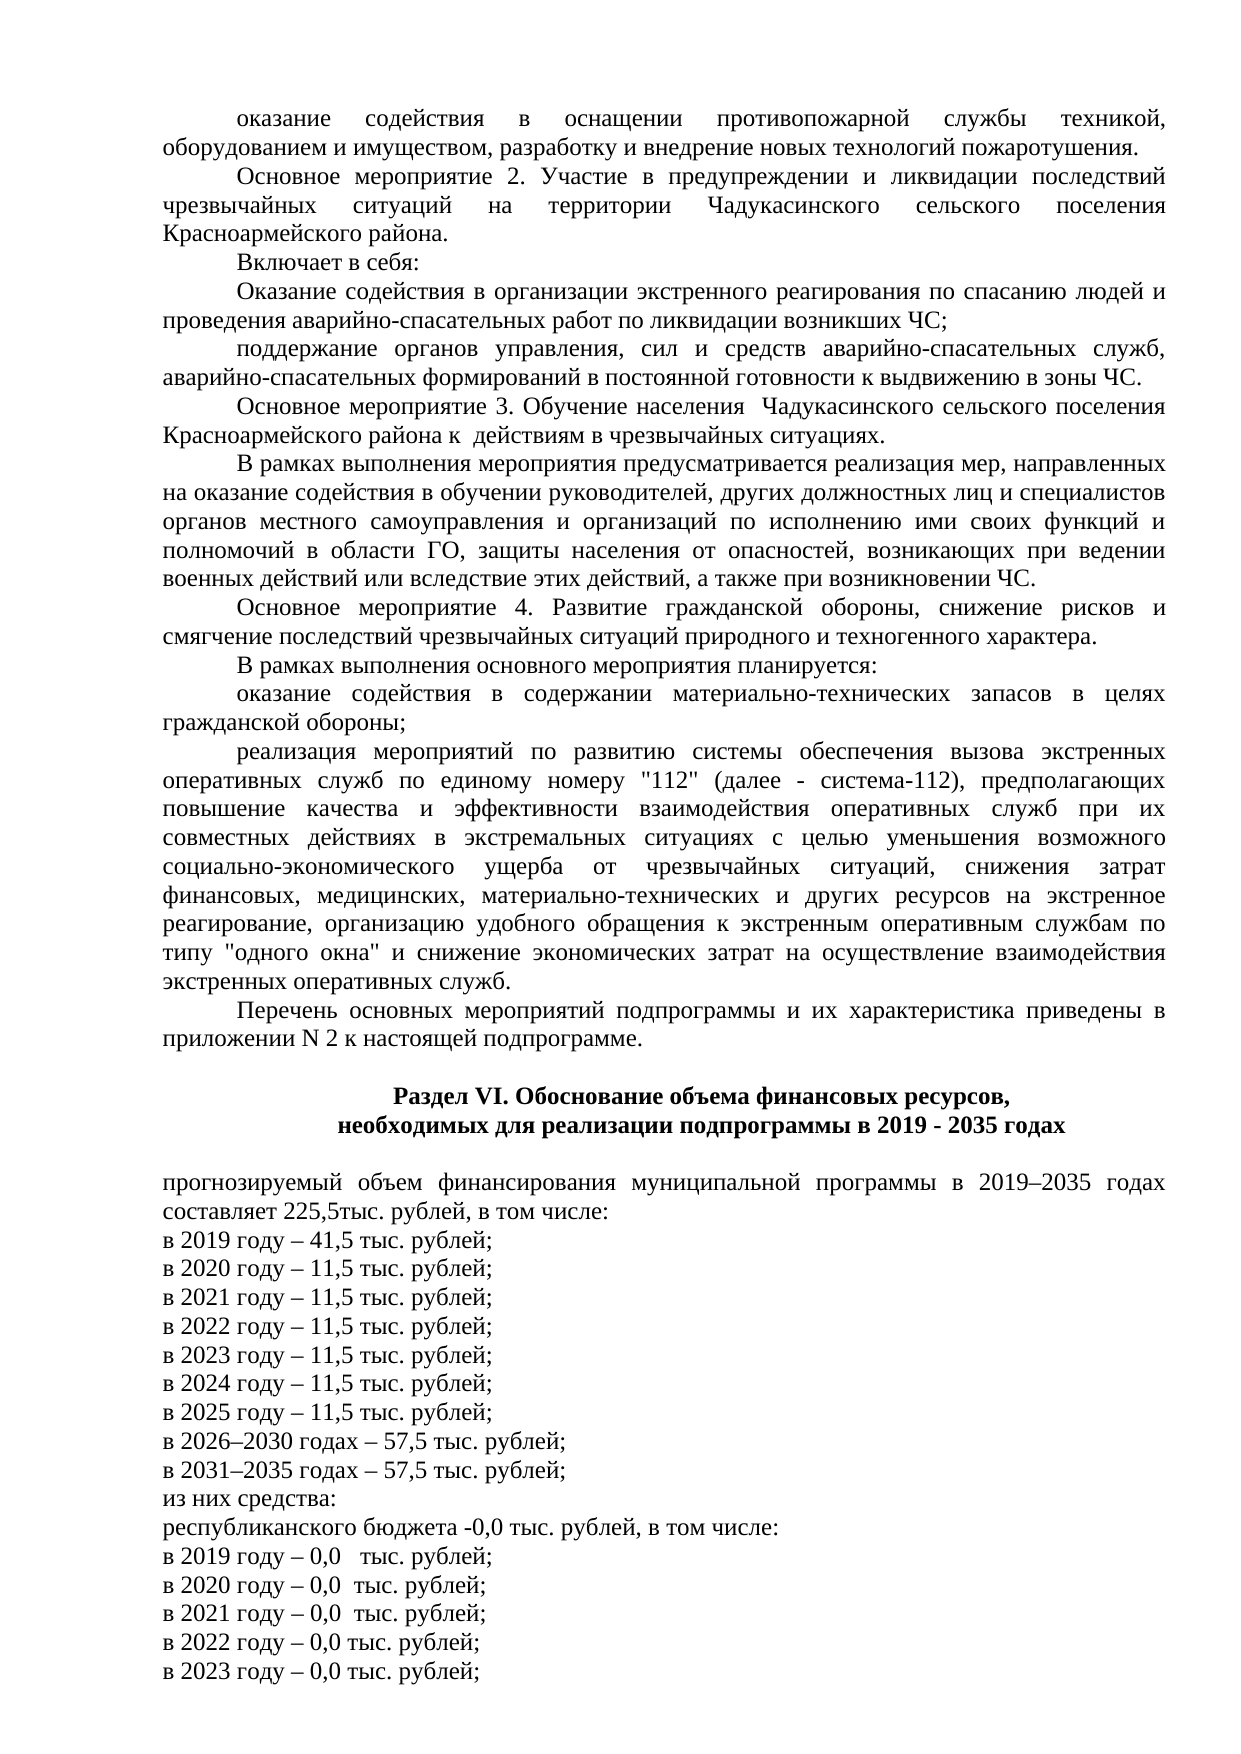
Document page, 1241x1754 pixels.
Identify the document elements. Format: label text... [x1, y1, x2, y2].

text в 2024 году – 11,5 тыс. рублей; [162, 1368, 1167, 1397]
text прогнозируемый объем финансирования муниципальной программы в 2019–2035 годах составляет 225,5тыс. рублей, в том числе: [162, 1167, 1167, 1225]
text Оказание содействия в организации экстренного реагирования по спасанию людей и проведения аварийно-спасательных работ по ликвидации возникших ЧС; [162, 276, 1167, 333]
text в 2020 году – 11,5 тыс. рублей; [162, 1253, 1167, 1282]
text в 2023 году – 11,5 тыс. рублей; [162, 1340, 1167, 1368]
text оказание содействия в оснащении противопожарной службы техникой, оборудованием и имуществом, разработку и внедрение новых технологий пожаротушения. [162, 103, 1167, 161]
text Раздел VI. Обоснование объема финансовых ресурсов, [162, 1081, 1167, 1110]
text оказание содействия в содержании материально-технических запасов в целях гражданской обороны; [162, 678, 1167, 736]
text В рамках выполнения мероприятия предусматривается реализация мер, направленных на оказание содействия в обучении руководителей, других должностных лиц и специалистов органов местного самоуправления и организаций по исполнению ими своих функций и полномочий в области ГО, защиты населения от опасностей, возникающих при ведении военных действий или вследствие этих действий, а также при возникновении ЧС. [162, 448, 1167, 592]
text из них средства: [162, 1483, 1167, 1512]
text Основное мероприятие 4. Развитие гражданской обороны, снижение рисков и смягчение последствий чрезвычайных ситуаций природного и техногенного характера. [162, 592, 1167, 650]
text республиканского бюджета -0,0 тыс. рублей, в том числе: [162, 1512, 1167, 1541]
text в 2022 году – 11,5 тыс. рублей; [162, 1311, 1167, 1340]
text в 2023 году – 0,0 тыс. рублей; [162, 1656, 1167, 1685]
text реализация мероприятий по развитию системы обеспечения вызова экстренных оперативных служб по единому номеру "112" (далее - система-112), предполагающих повышение качества и эффективности взаимодействия оперативных служб при их совместных действиях в экстремальных ситуациях с целью уменьшения возможного социально-экономического ущерба от чрезвычайных ситуаций, снижения затрат финансовых, медицинских, материально-технических и других ресурсов на экстренное реагирование, организацию удобного обращения к экстренным оперативным службам по типу "одного окна" и снижение экономических затрат на осуществление взаимодействия экстренных оперативных служб. [162, 736, 1167, 995]
text необходимых для реализации подпрограммы в 2019 - 2035 годах [162, 1110, 1167, 1138]
text в 2031–2035 годах – 57,5 тыс. рублей; [162, 1455, 1167, 1483]
text в 2021 году – 11,5 тыс. рублей; [162, 1282, 1167, 1311]
text Основное мероприятие 2. Участие в предупреждении и ликвидации последствий чрезвычайных ситуаций на территории Чадукасинского сельского поселения Красноармейского района. [162, 161, 1167, 247]
text в 2020 году – 0,0 тыс. рублей; [162, 1570, 1167, 1598]
text в 2022 году – 0,0 тыс. рублей; [162, 1627, 1167, 1656]
text в 2025 году – 11,5 тыс. рублей; [162, 1397, 1167, 1426]
text в 2026–2030 годах – 57,5 тыс. рублей; [162, 1426, 1167, 1455]
text в 2021 году – 0,0 тыс. рублей; [162, 1598, 1167, 1627]
text Перечень основных мероприятий подпрограммы и их характеристика приведены в приложении N 2 к настоящей подпрограмме. [162, 995, 1167, 1052]
text поддержание органов управления, сил и средств аварийно-спасательных служб, аварийно-спасательных формирований в постоянной готовности к выдвижению в зоны ЧС. [162, 333, 1167, 391]
text в 2019 году – 0,0 тыс. рублей; [162, 1541, 1167, 1570]
text В рамках выполнения основного мероприятия планируется: [162, 650, 1167, 678]
text Включает в себя: [162, 247, 1167, 276]
text в 2019 году – 41,5 тыс. рублей; [162, 1225, 1167, 1253]
text Основное мероприятие 3. Обучение населения Чадукасинского сельского поселения Красноармейского района к действиям в чрезвычайных ситуациях. [162, 391, 1167, 448]
